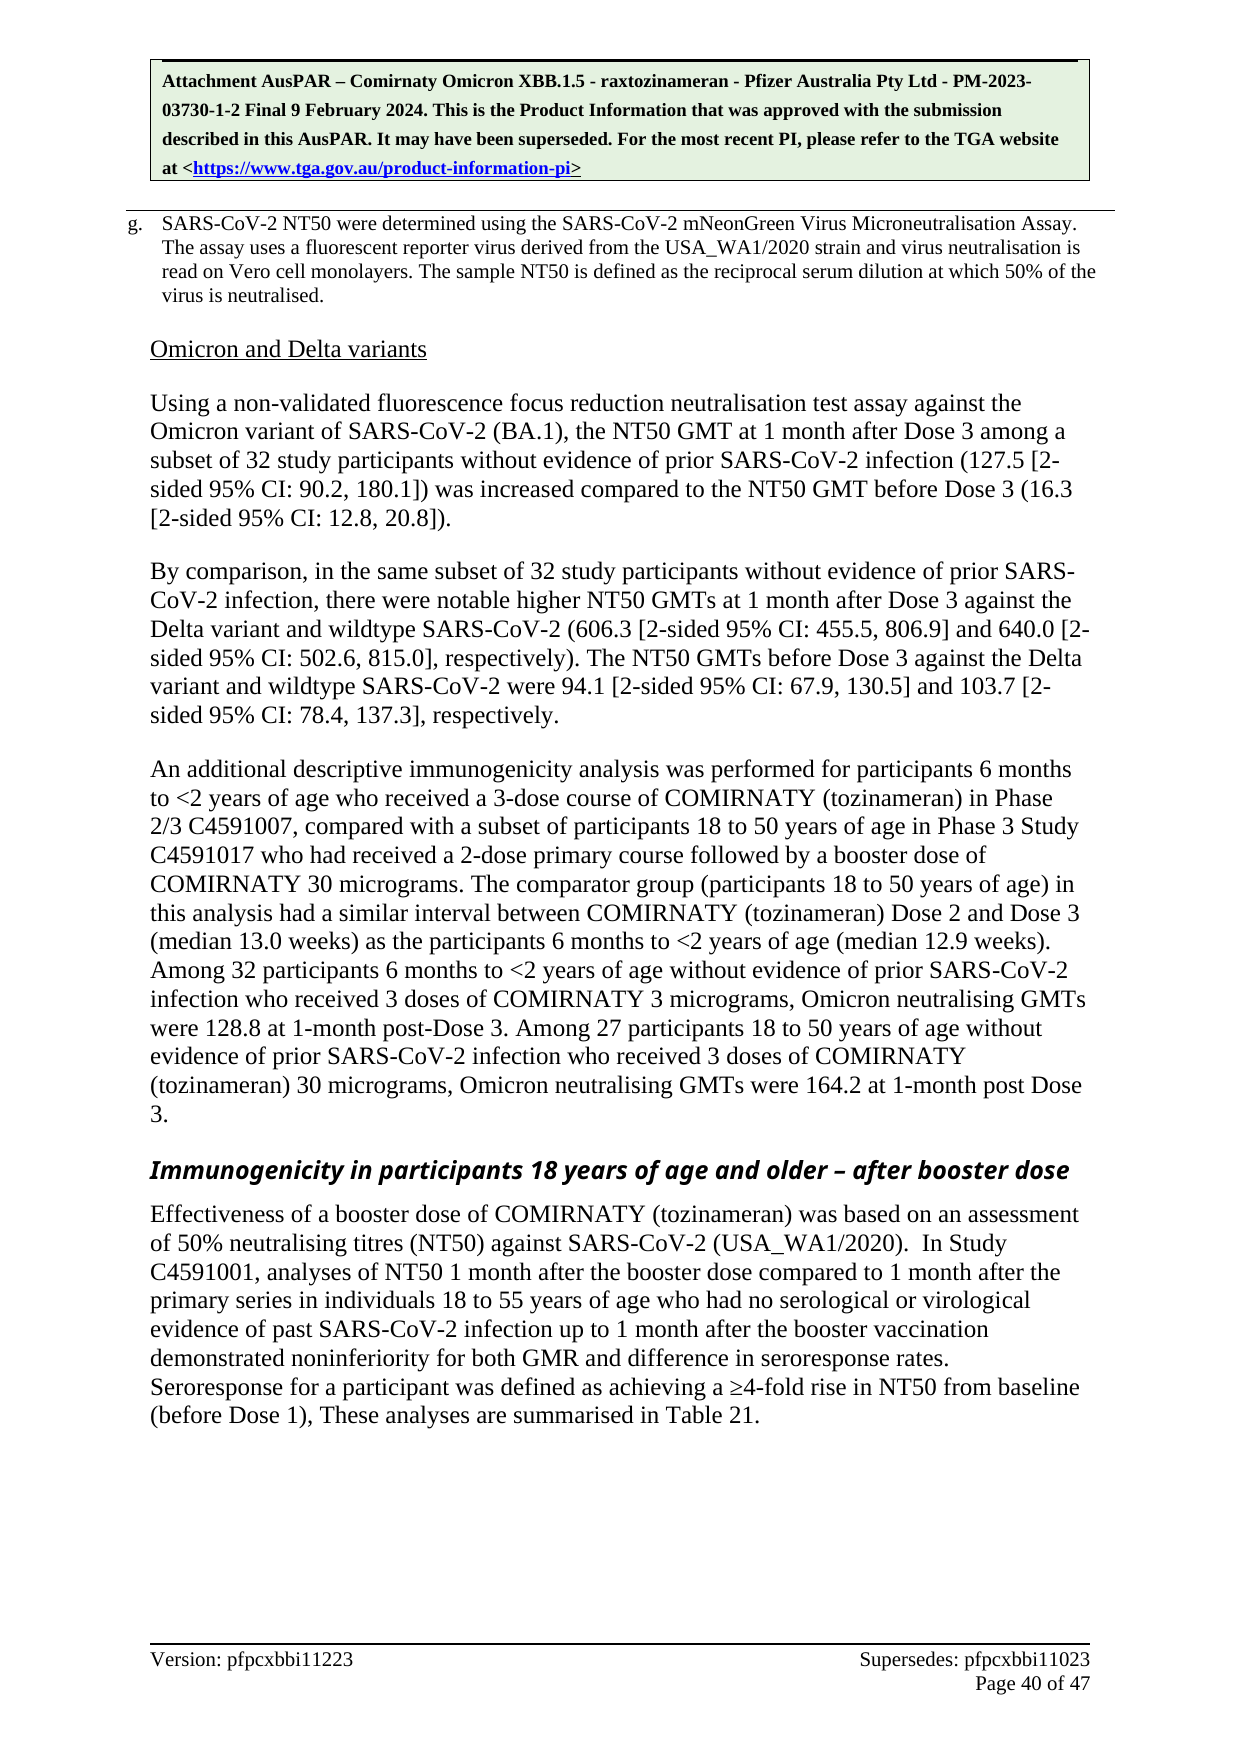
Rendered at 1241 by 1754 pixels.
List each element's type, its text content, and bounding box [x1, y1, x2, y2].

subtitle Immunogenicity in participants 18 years of age and older – after booster dose [150, 1153, 1090, 1187]
text An additional descriptive immunogenicity analysis was performed for participants 6 months to <2 years of age who received a 3-dose course of COMIRNATY (tozinameran) in Phase 2/3 C4591007, compared with a subset of participants 18 to 50 years of age in Phase 3 Study C4591017 who had received a 2-dose primary course followed by a booster dose of COMIRNATY 30 micrograms. The comparator group (participants 18 to 50 years of age) in this analysis had a similar interval between COMIRNATY (tozinameran) Dose 2 and Dose 3 (median 13.0 weeks) as the participants 6 months to <2 years of age (median 12.9 weeks). Among 32 participants 6 months to <2 years of age without evidence of prior SARS-CoV-2 infection who received 3 doses of COMIRNATY 3 micrograms, Omicron neutralising GMTs were 128.8 at 1-month post-Dose 3. Among 27 participants 18 to 50 years of age without evidence of prior SARS-CoV-2 infection who received 3 doses of COMIRNATY (tozinameran) 30 micrograms, Omicron neutralising GMTs were 164.2 at 1-month post Dose 3. [150, 754, 1090, 1128]
text Omicron and Delta variants [150, 334, 1090, 363]
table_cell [126, 211, 1114, 307]
text Using a non-validated fluorescence focus reduction neutralisation test assay against the Omicron variant of SARS-CoV-2 (BA.1), the NT50 GMT at 1 month after Dose 3 among a subset of 32 study participants without evidence of prior SARS-CoV-2 infection (127.5 [2-sided 95% CI: 90.2, 180.1]) was increased compared to the NT50 GMT before Dose 3 (16.3 [2-sided 95% CI: 12.8, 20.8]). [150, 388, 1090, 531]
text Effectiveness of a booster dose of COMIRNATY (tozinameran) was based on an assessment of 50% neutralising titres (NT50) against SARS-CoV-2 (USA_WA1/2020). In Study C4591001, analyses of NT50 1 month after the booster dose compared to 1 month after the primary series in individuals 18 to 55 years of age who had no serological or virological evidence of past SARS-CoV-2 infection up to 1 month after the booster vaccination demonstrated noninferiority for both GMR and difference in seroresponse rates. Seroresponse for a participant was defined as achieving a ≥4-fold rise in NT50 from baseline (before Dose 1), These analyses are summarised in Table 21. [150, 1199, 1090, 1429]
text By comparison, in the same subset of 32 study participants without evidence of prior SARS-CoV-2 infection, there were notable higher NT50 GMTs at 1 month after Dose 3 against the Delta variant and wildtype SARS-CoV-2 (606.3 [2-sided 95% CI: 455.5, 806.9] and 640.0 [2-sided 95% CI: 502.6, 815.0], respectively). The NT50 GMTs before Dose 3 against the Delta variant and wildtype SARS-CoV-2 were 94.1 [2-sided 95% CI: 67.9, 130.5] and 103.7 [2-sided 95% CI: 78.4, 137.3], respectively. [150, 556, 1090, 729]
